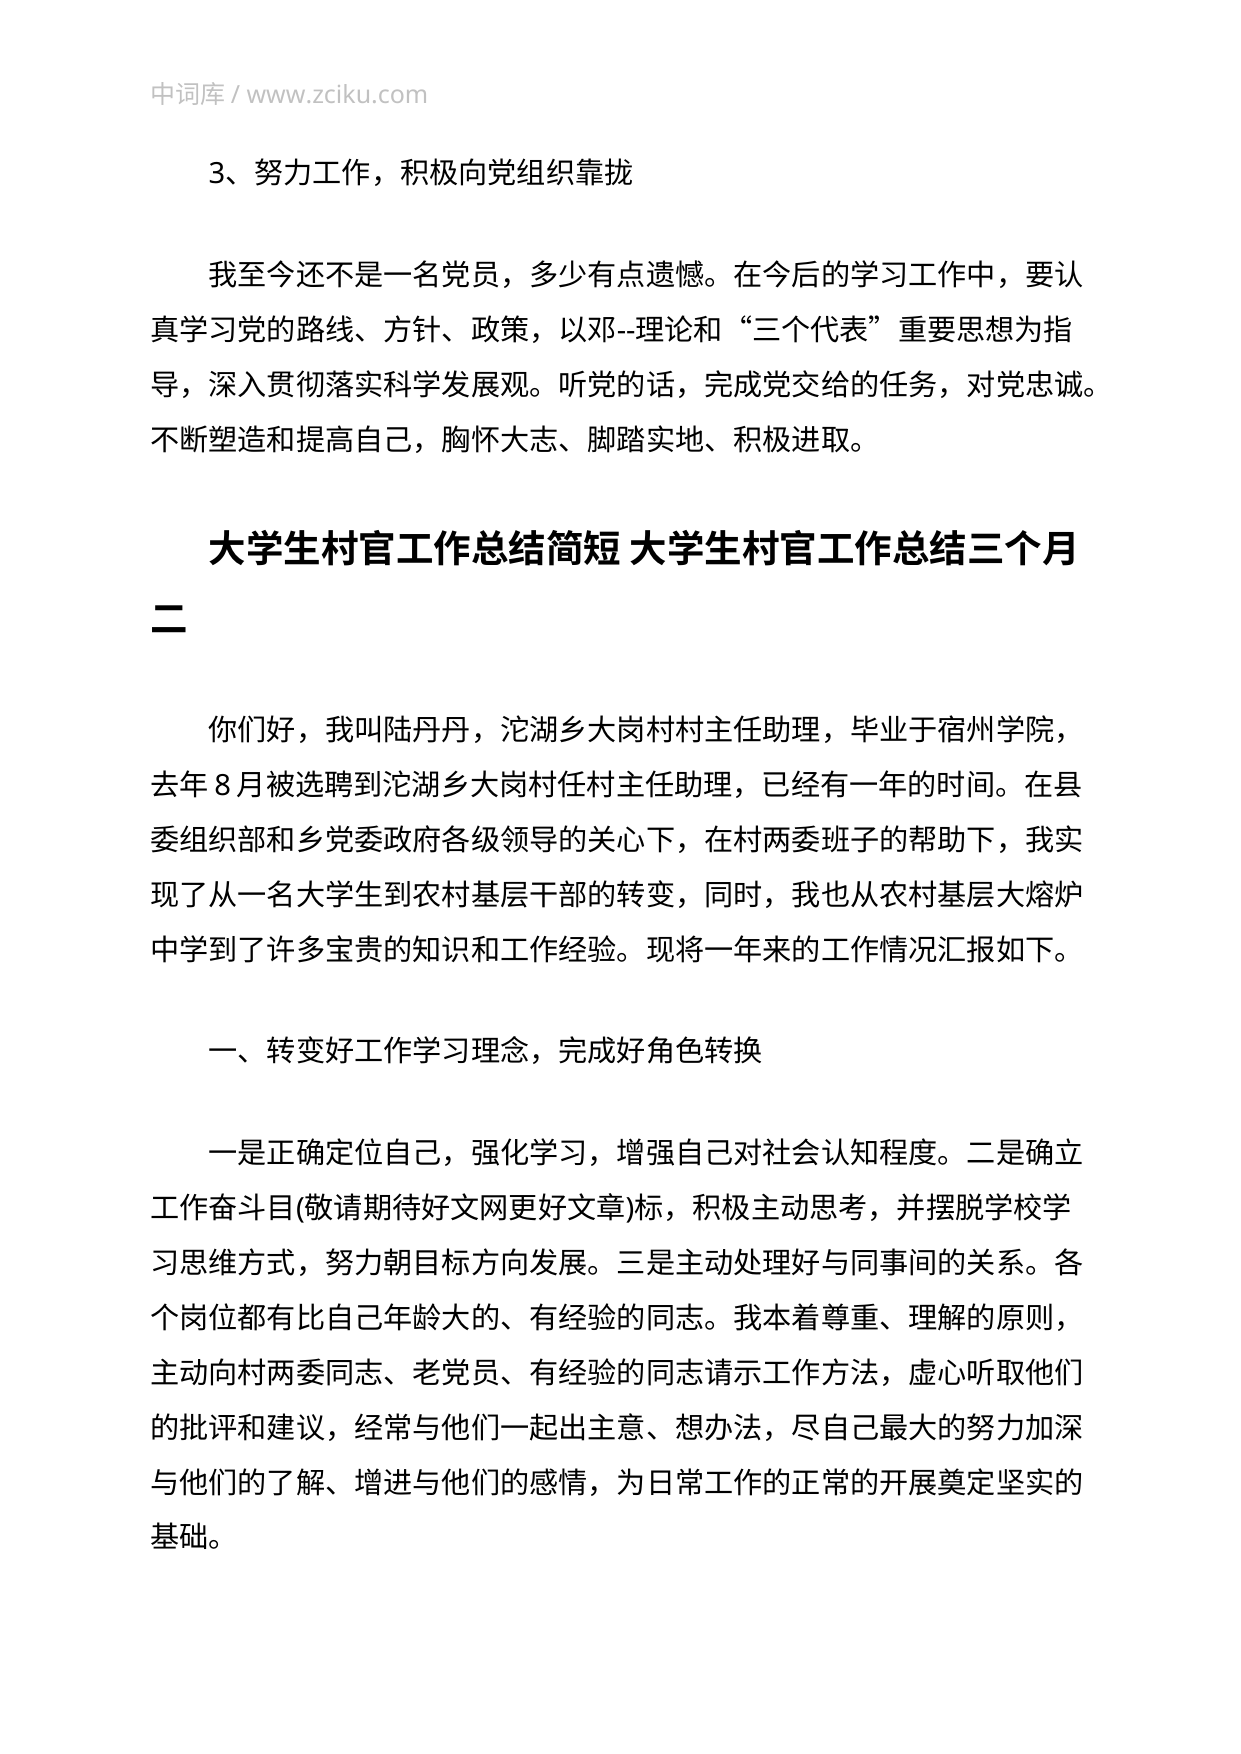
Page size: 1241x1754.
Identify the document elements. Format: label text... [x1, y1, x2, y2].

text 一是正确定位自己，强化学习，增强自己对社会认知程度。二是确立工作奋斗目(敬请期待好文网更好文章)标，积极主动思考，并摆脱学校学习思维方式，努力朝目标方向发展。三是主动处理好与同事间的关系。各个岗位都有比自己年龄大的、有经验的同志。我本着尊重、理解的原则，主动向村两委同志、老党员、有经验的同志请示工作方法，虚心听取他们的批评和建议，经常与他们一起出主意、想办法，尽自己最大的努力加深与他们的了解、增进与他们的感情，为日常工作的正常的开展奠定坚实的基础。 [150, 1130, 1090, 1556]
text 一、转变好工作学习理念，完成好角色转换 [150, 1028, 1090, 1070]
text 你们好，我叫陆丹丹，沱湖乡大岗村村主任助理，毕业于宿州学院，去年8月被选聘到沱湖乡大岗村任村主任助理，已经有一年的时间。在县委组织部和乡党委政府各级领导的关心下，在村两委班子的帮助下，我实现了从一名大学生到农村基层干部的转变，同时，我也从农村基层大熔炉中学到了许多宝贵的知识和工作经验。现将一年来的工作情况汇报如下。 [150, 706, 1090, 968]
text 我至今还不是一名党员，多少有点遗憾。在今后的学习工作中，要认真学习党的路线、方针、政策，以邓--理论和“三个代表”重要思想为指导，深入贯彻落实科学发展观。听党的话，完成党交给的任务，对党忠诚。不断塑造和提高自己，胸怀大志、脚踏实地、积极进取。 [150, 252, 1090, 459]
text 3、努力工作，积极向党组织靠拢 [150, 150, 1090, 192]
text 大学生村官工作总结简短 大学生村官工作总结三个月二 [150, 518, 1090, 643]
